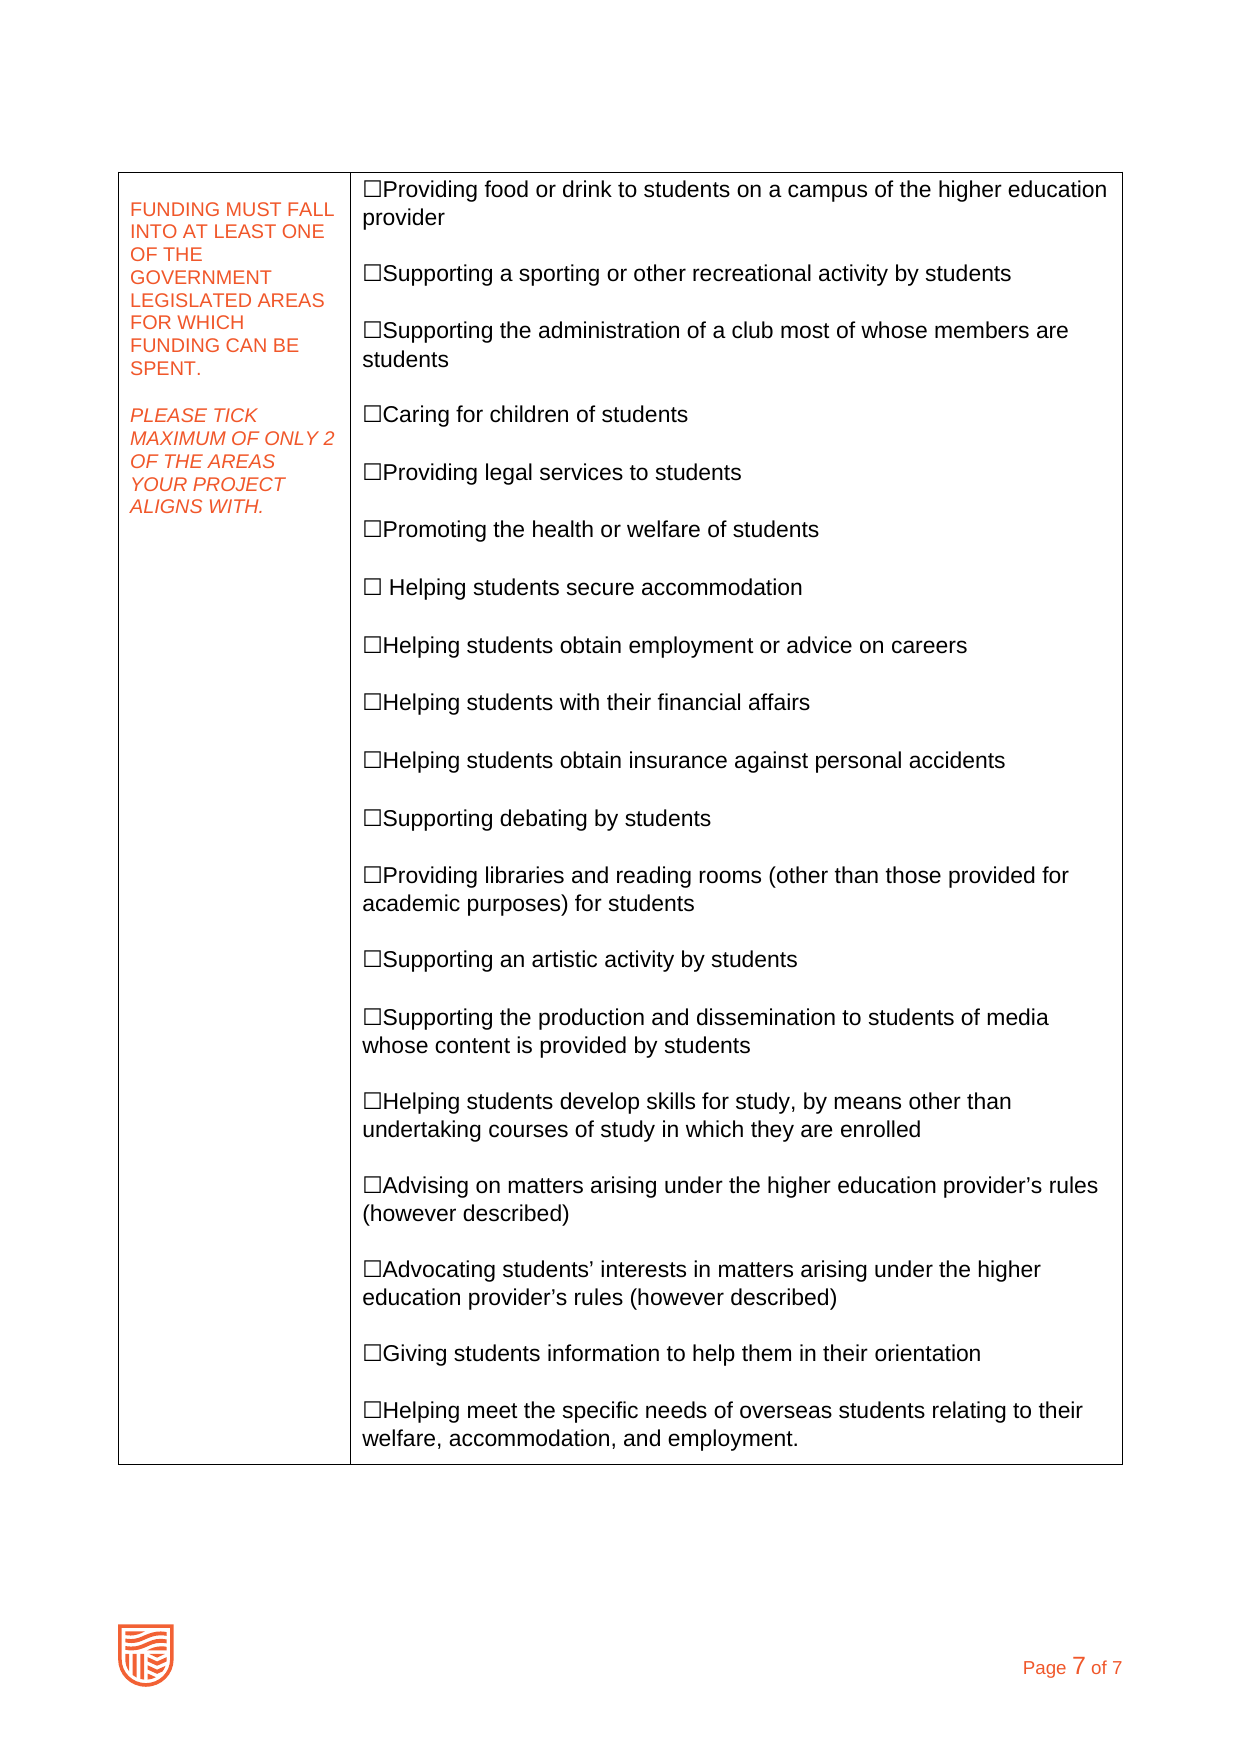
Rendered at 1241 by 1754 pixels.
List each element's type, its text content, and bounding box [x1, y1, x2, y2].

table_header Providing food or drink to students on a campus of the higher education provider Supporting a sporting or other recreational activity by students Supporting the administration of a club most of whose members are students Caring for children of students Providing legal services to students Promoting the health or welfare of students Helping students secure accommodation Helping students obtain employment or advice on careers Helping students with their financial affairs Helping students obtain insurance against personal accidents Supporting debating by students Providing libraries and reading rooms (other than those provided for academic purposes) for students Supporting an artistic activity by students Supporting the production and dissemination to students of media whose content is provided by students Helping students develop skills for study, by means other than undertaking courses of study in which they are enrolled Advising on matters arising under the higher education provider’s rules (however described) Advocating students’ interests in matters arising under the higher education provider’s rules (however described) Giving students information to help them in their orientation Helping meet the specific needs of overseas students relating to their welfare, accommodation, and employment. [351, 173, 1122, 1464]
table_header funding must fall into at least one of the Government Legislated areas for which funding can be spent. please tick maximum of only 2 of the areas your project aligns with. [119, 173, 350, 1464]
